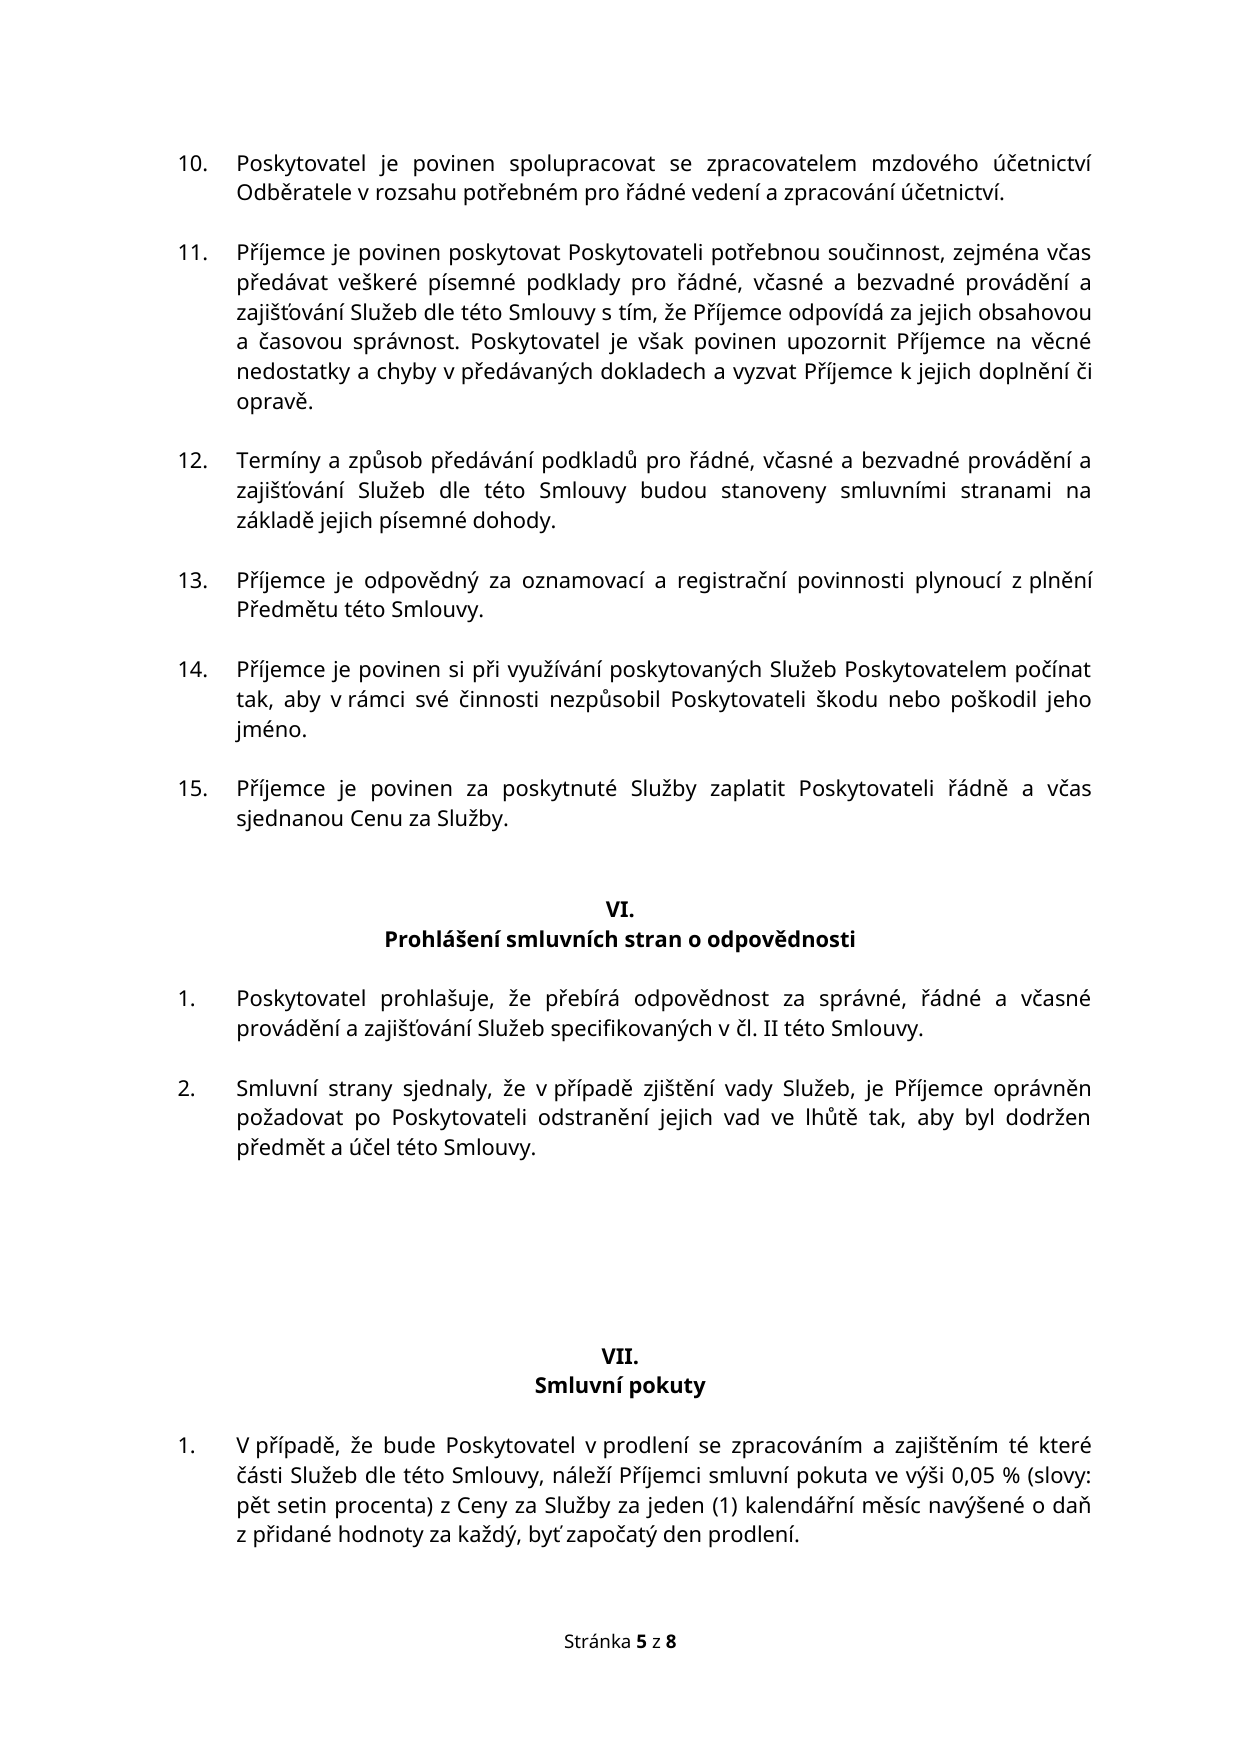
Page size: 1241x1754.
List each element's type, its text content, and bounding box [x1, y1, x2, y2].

list Příjemce je povinen poskytovat Poskytovateli potřebnou součinnost, zejména včas předávat veškeré písemné podklady pro řádné, včasné a bezvadné provádění a zajišťování Služeb dle této Smlouvy s tím, že Příjemce odpovídá za jejich obsahovou a časovou správnost. Poskytovatel je však povinen upozornit Příjemce na věcné nedostatky a chyby v předávaných dokladech a vyzvat Příjemce k jejich doplnění či opravě. [177, 237, 1093, 416]
list Příjemce je odpovědný za oznamovací a registrační povinnosti plynoucí z plnění Předmětu této Smlouvy. [177, 565, 1093, 624]
list Příjemce je povinen si při využívání poskytovaných Služeb Poskytovatelem počínat tak, aby v rámci své činnosti nezpůsobil Poskytovateli škodu nebo poškodil jeho jméno. [177, 654, 1093, 743]
list Termíny a způsob předávání podkladů pro řádné, včasné a bezvadné provádění a zajišťování Služeb dle této Smlouvy budou stanoveny smluvními stranami na základě jejich písemné dohody. [177, 446, 1093, 535]
text VI. [148, 894, 1093, 924]
text Smluvní pokuty [148, 1371, 1093, 1400]
list Smluvní strany sjednaly, že v případě zjištění vady Služeb, je Příjemce oprávněn požadovat po Poskytovateli odstranění jejich vad ve lhůtě tak, aby byl dodržen předmět a účel této Smlouvy. [177, 1073, 1093, 1162]
text VII. [148, 1341, 1093, 1371]
list V případě, že bude Poskytovatel v prodlení se zpracováním a zajištěním té které části Služeb dle této Smlouvy, náleží Příjemci smluvní pokuta ve výši 0,05 % (slovy: pět setin procenta) z Ceny za Služby za jeden (1) kalendářní měsíc navýšené o daň z přidané hodnoty za každý, byť započatý den prodlení. [177, 1430, 1093, 1549]
list Poskytovatel prohlašuje, že přebírá odpovědnost za správné, řádné a včasné provádění a zajišťování Služeb specifikovaných v čl. II této Smlouvy. [177, 983, 1093, 1043]
list Příjemce je povinen za poskytnuté Služby zaplatit Poskytovateli řádně a včas sjednanou Cenu za Služby. [177, 773, 1093, 833]
list Poskytovatel je povinen spolupracovat se zpracovatelem mzdového účetnictví Odběratele v rozsahu potřebném pro řádné vedení a zpracování účetnictví. [177, 148, 1093, 207]
text Prohlášení smluvních stran o odpovědnosti [148, 924, 1093, 953]
